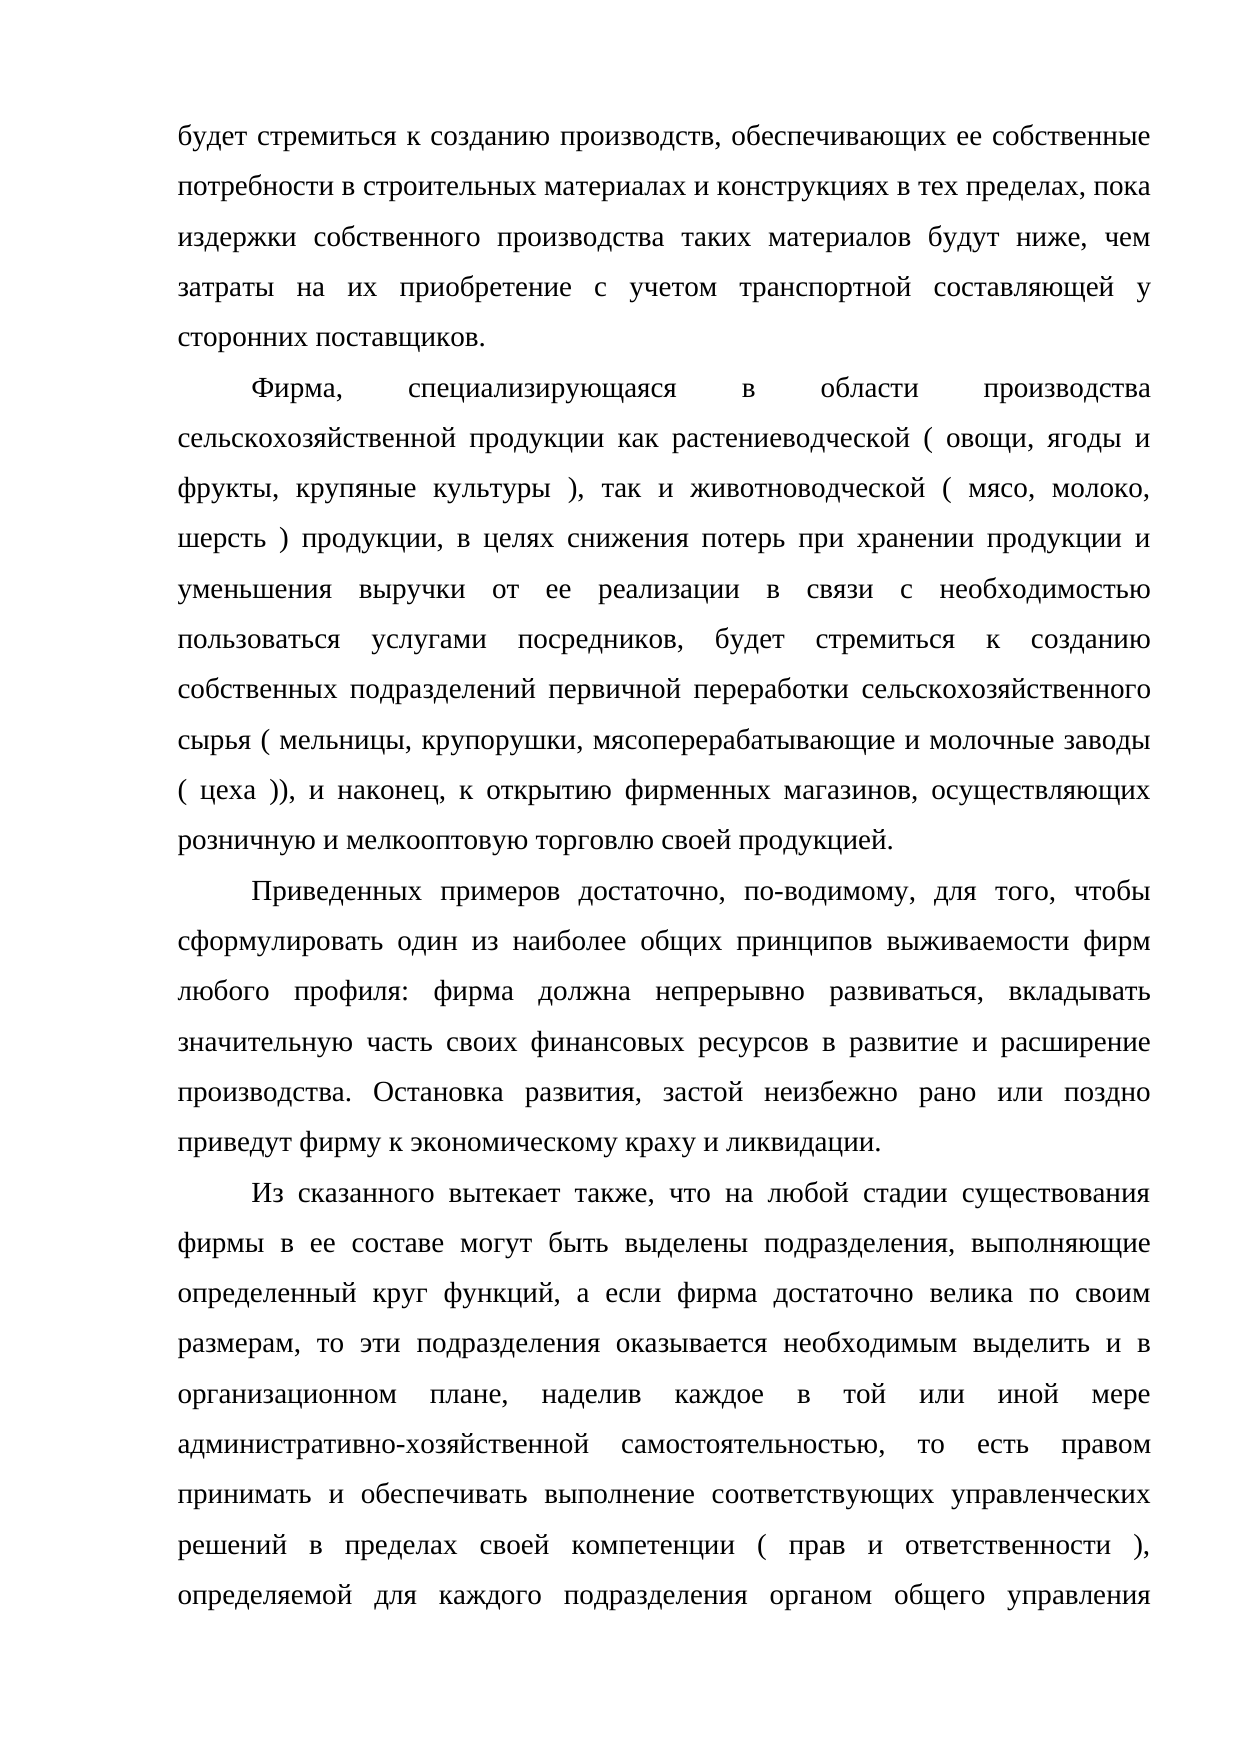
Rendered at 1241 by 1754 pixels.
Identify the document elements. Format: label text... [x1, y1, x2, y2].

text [177, 118, 1152, 353]
text Фирма, специализирующаяся в области производства сельскохозяйственной продукции как растениеводческой ( овощи, ягоды и фрукты, крупяные культуры ), так и животноводческой ( мясо, молоко, шерсть ) продукции, в целях снижения потерь при хранении продукции и уменьшения выручки от ее реализации в связи с необходимостью пользоваться услугами посредников, будет стремиться к созданию собственных подразделений первичной переработки сельскохозяйственного сырья ( мельницы, крупорушки, мясоперерабатывающие и молочные заводы ( цеха )), и наконец, к открытию фирменных магазинов, осуществляющих розничную и мелкооптовую торговлю своей продукцией. [177, 370, 1152, 856]
text Приведенных примеров достаточно, по-водимому, для того, чтобы сформулировать один из наиболее общих принципов выживаемости фирм любого профиля: фирма должна непрерывно развиваться, вкладывать значительную часть своих финансовых ресурсов в развитие и расширение производства. Остановка развития, застой неизбежно рано или поздно приведут фирму к экономическому краху и ликвидации. [177, 873, 1152, 1158]
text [177, 1175, 1152, 1611]
